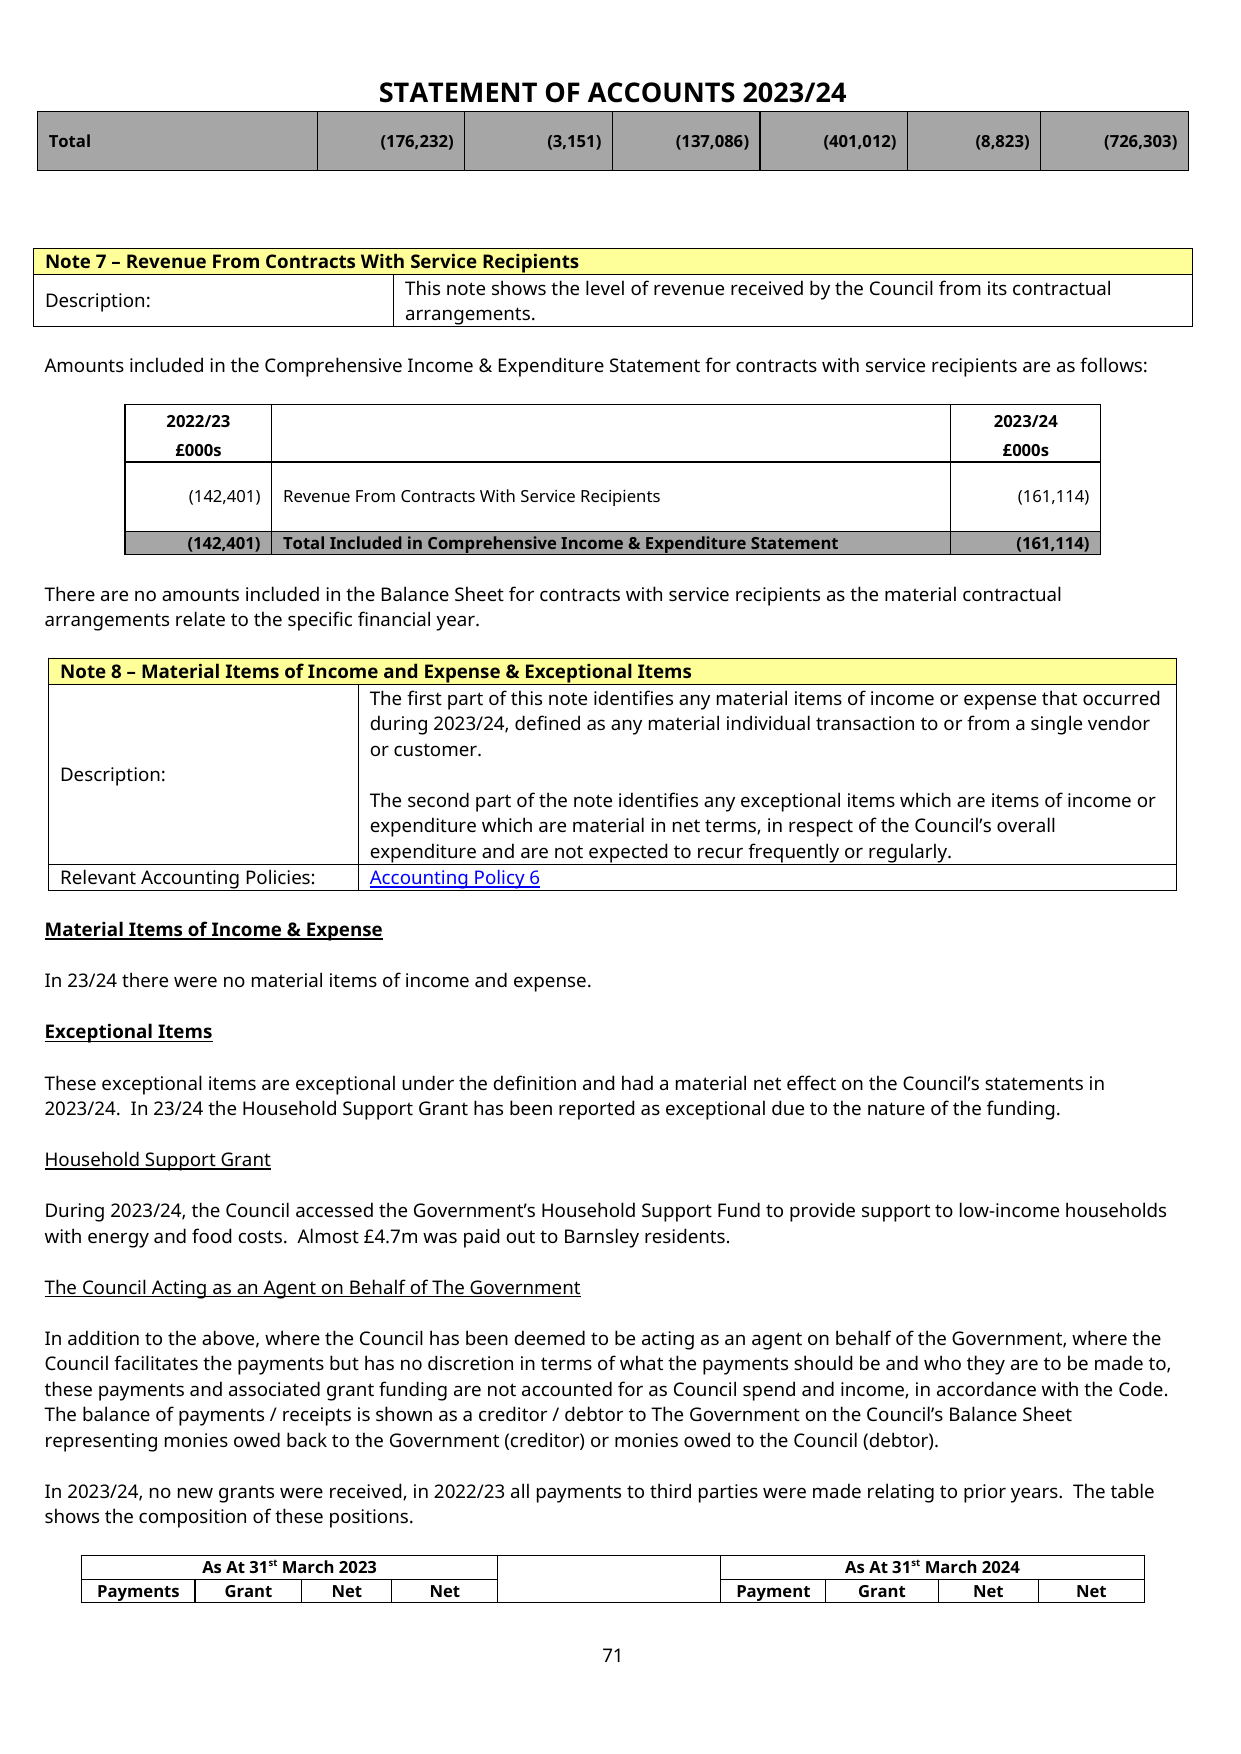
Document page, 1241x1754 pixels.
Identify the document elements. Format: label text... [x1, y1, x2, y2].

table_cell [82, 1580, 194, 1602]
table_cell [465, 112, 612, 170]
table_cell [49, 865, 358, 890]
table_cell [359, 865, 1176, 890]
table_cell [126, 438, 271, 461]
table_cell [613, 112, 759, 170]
text There are no amounts included in the Balance Sheet for contracts with service recipients as the material contractual arrangements relate to the specific financial year. [44, 581, 1181, 632]
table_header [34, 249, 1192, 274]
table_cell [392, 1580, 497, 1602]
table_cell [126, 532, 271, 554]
text In 2023/24, no new grants were received, in 2022/23 all payments to third parties were made relating to prior years. The table shows the composition of these positions. [44, 1478, 1181, 1529]
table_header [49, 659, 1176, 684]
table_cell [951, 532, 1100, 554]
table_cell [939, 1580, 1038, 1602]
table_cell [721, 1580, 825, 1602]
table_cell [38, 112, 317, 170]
text Material Items of Income & Expense [44, 917, 1181, 942]
text In addition to the above, where the Council has been deemed to be acting as an agent on behalf of the Government, where the Council facilitates the payments but has no discretion in terms of what the payments should be and who they are to be made to, these payments and associated grant funding are not accounted for as Council spend and income, in accordance with the Code. The balance of payments / receipts is shown as a creditor / debtor to The Government on the Council’s Balance Sheet representing monies owed back to the Government (creditor) or monies owed to the Council (debtor). [44, 1325, 1181, 1453]
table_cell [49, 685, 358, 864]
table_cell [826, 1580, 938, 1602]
text In 23/24 there were no material items of income and expense. [44, 968, 1181, 993]
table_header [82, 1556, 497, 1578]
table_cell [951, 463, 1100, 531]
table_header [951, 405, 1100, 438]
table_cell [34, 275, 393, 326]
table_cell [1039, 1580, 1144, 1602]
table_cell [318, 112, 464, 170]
text Household Support Grant [44, 1146, 1181, 1172]
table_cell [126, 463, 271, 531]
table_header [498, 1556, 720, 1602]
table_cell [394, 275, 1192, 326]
text Exceptional Items [44, 1019, 1181, 1044]
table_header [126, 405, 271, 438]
text These exceptional items are exceptional under the definition and had a material net effect on the Council’s statements in 2023/24. In 23/24 the Household Support Grant has been reported as exceptional due to the nature of the funding. [44, 1070, 1181, 1121]
text Amounts included in the Comprehensive Income & Expenditure Statement for contracts with service recipients are as follows: [44, 353, 1181, 378]
text The Council Acting as an Agent on Behalf of The Government [44, 1274, 1181, 1299]
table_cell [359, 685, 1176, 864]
text During 2023/24, the Council accessed the Government’s Household Support Fund to provide support to low-income households with energy and food costs. Almost £4.7m was paid out to Barnsley residents. [44, 1197, 1181, 1248]
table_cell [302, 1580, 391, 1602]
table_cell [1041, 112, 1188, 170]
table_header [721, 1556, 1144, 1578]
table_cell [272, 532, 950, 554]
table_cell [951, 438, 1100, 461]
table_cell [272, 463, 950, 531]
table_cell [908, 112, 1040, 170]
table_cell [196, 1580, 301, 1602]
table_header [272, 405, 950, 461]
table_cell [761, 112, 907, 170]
